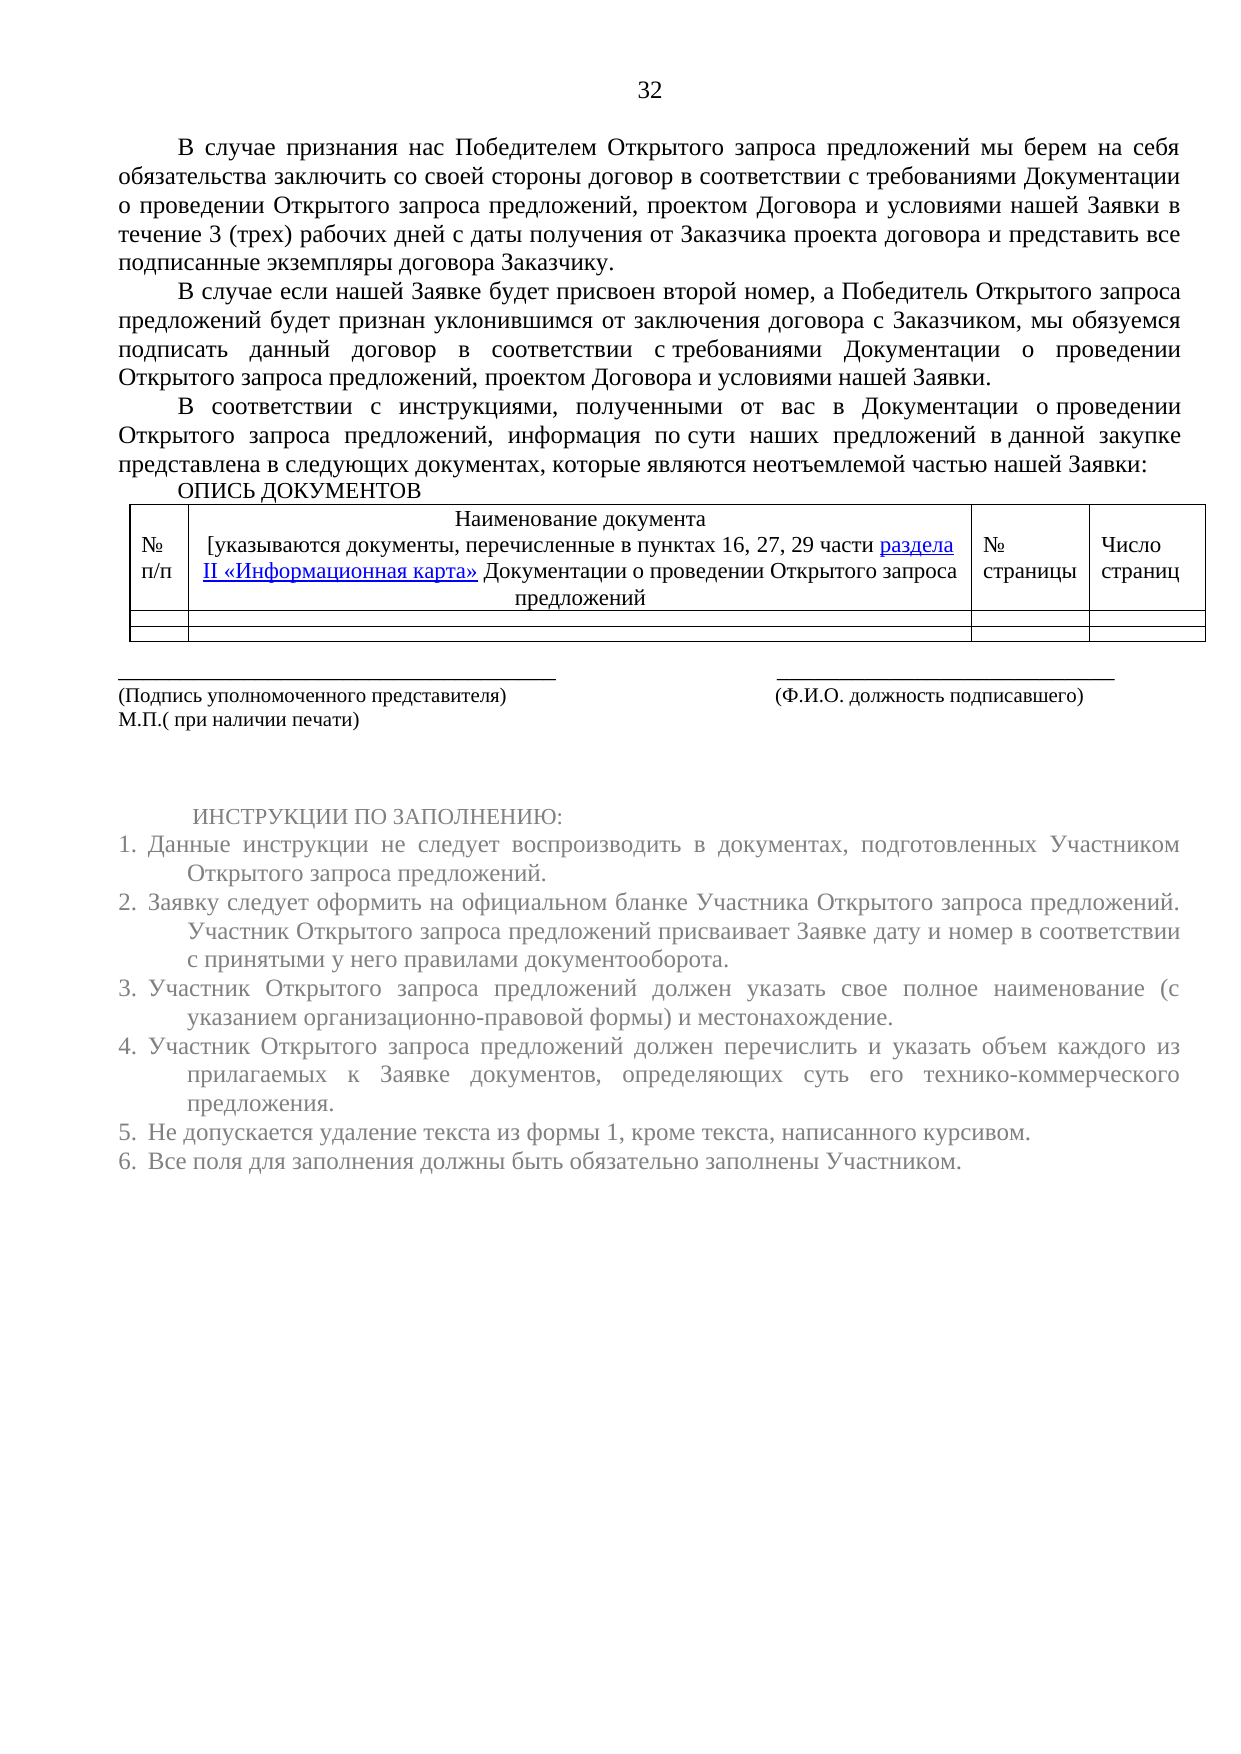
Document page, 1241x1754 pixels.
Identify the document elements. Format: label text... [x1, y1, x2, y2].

text (Подпись уполномоченного представителя) (Ф.И.О. должность подписавшего) [118, 683, 1181, 707]
list Не допускается удаление текста из формы 1, кроме текста, написанного курсивом. [118, 1117, 1181, 1146]
text М.П.( при наличии печати) [118, 707, 1181, 731]
text ИНСТРУКЦИИ ПО ЗАПОЛНЕНИЮ: [118, 803, 1181, 829]
text В случае если нашей Заявке будет присвоен второй номер, а Победитель Открытого запроса предложений будет признан уклонившимся от заключения договора с Заказчиком, мы обязуемся подписать данный договор в соответствии с требованиями Документации о проведении Открытого запроса предложений, проектом Договора и условиями нашей Заявки. [118, 276, 1181, 391]
table_cell [189, 627, 971, 641]
table_cell [972, 627, 1089, 641]
table_cell [1090, 611, 1205, 626]
list Заявку следует оформить на официальном бланке Участника Открытого запроса предложений. Участник Открытого запроса предложений присваивает Заявке дату и номер в соответствии с принятыми у него правилами документооборота. [118, 887, 1181, 973]
text В случае признания нас Победителем Открытого запроса предложений мы берем на себя обязательства заключить со своей стороны договор в соответствии с требованиями Документации о проведении Открытого запроса предложений, проектом Договора и условиями нашей Заявки в течение 3 (трех) рабочих дней с даты получения от Заказчика проекта договора и представить все подписанные экземпляры договора Заказчику. [118, 132, 1181, 276]
table_header Число страниц [1090, 505, 1205, 610]
text В соответствии с инструкциями, полученными от вас в Документации о проведении Открытого запроса предложений, информация по сути наших предложений в данной закупке представлена в следующих документах, которые являются неотъемлемой частью нашей Заявки: [118, 391, 1181, 477]
list Данные инструкции не следует воспроизводить в документах, подготовленных Участником Открытого запроса предложений. [118, 829, 1181, 887]
table_cell [189, 611, 971, 626]
text ___________________________________ ___________________________ [118, 654, 1181, 683]
list Участник Открытого запроса предложений должен указать свое полное наименование (с указанием организационно-правовой формы) и местонахождение. [118, 973, 1181, 1031]
table_header № п/п [131, 505, 188, 610]
table_header № страницы [972, 505, 1089, 610]
table_cell [972, 611, 1089, 626]
table_cell [131, 611, 188, 626]
text ОПИСЬ ДОКУМЕНТОВ [118, 477, 1181, 504]
list Все поля для заполнения должны быть обязательно заполнены Участником. [118, 1146, 1181, 1174]
list Участник Открытого запроса предложений должен перечислить и указать объем каждого из прилагаемых к Заявке документов, определяющих суть его технико-коммерческого предложения. [118, 1031, 1181, 1117]
table_cell [1090, 627, 1205, 641]
table_cell [131, 627, 188, 641]
table_header Наименование документа [указываются документы, перечисленные в пунктах 16, 27, 29 части раздела II «Информационная карта» Документации о проведении Открытого запроса предложений [189, 505, 971, 610]
